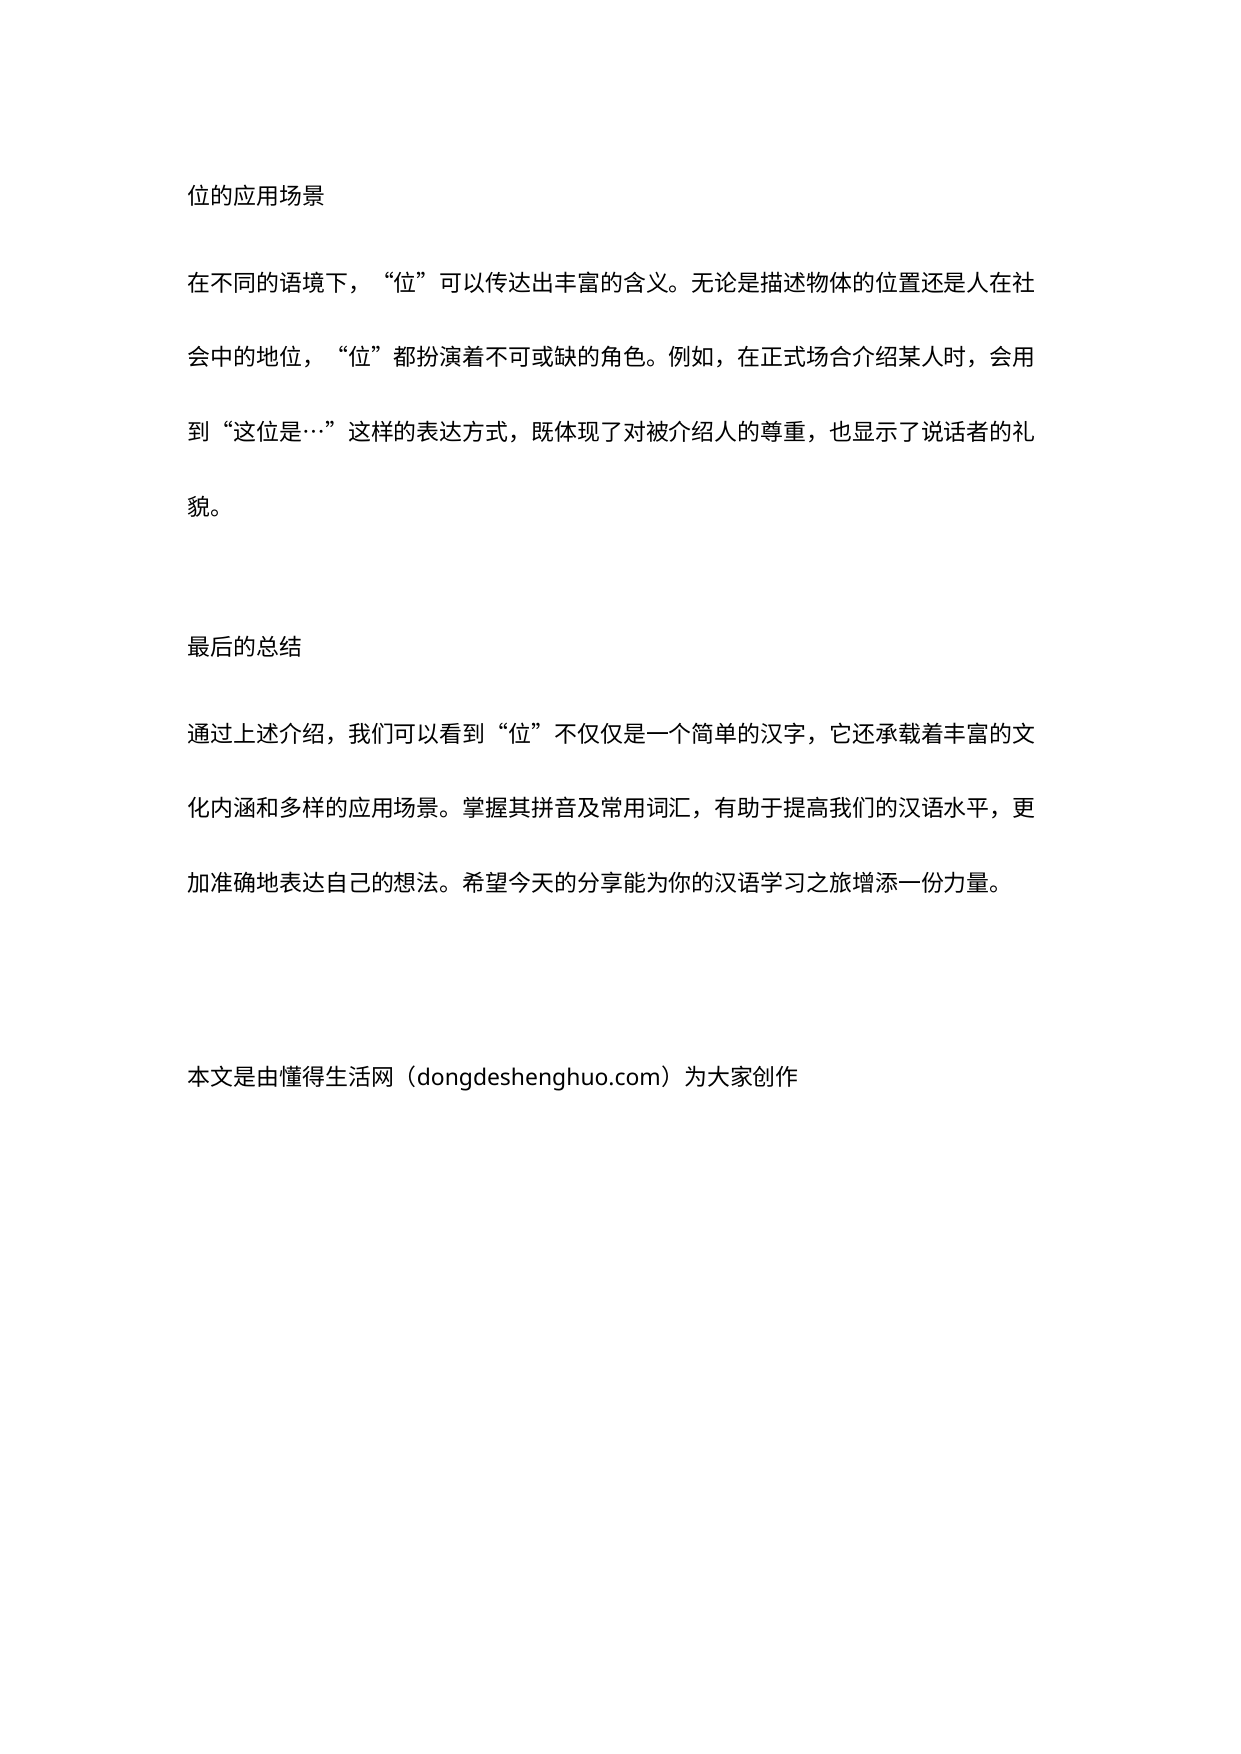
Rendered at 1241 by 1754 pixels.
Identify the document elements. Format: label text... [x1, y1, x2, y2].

text 通过上述介绍，我们可以看到“位”不仅仅是一个简单的汉字，它还承载着丰富的文化内涵和多样的应用场景。掌握其拼音及常用词汇，有助于提高我们的汉语水平，更加准确地表达自己的想法。希望今天的分享能为你的汉语学习之旅增添一份力量。 [187, 699, 1053, 914]
text 在不同的语境下，“位”可以传达出丰富的含义。无论是描述物体的位置还是人在社会中的地位，“位”都扮演着不可或缺的角色。例如，在正式场合介绍某人时，会用到“这位是…”这样的表达方式，既体现了对被介绍人的尊重，也显示了说话者的礼貌。 [187, 248, 1053, 538]
text 最后的总结 [187, 613, 1053, 678]
text 本文是由懂得生活网（dongdeshenghuo.com）为大家创作 [187, 1043, 1053, 1108]
text 位的应用场景 [187, 162, 1053, 227]
